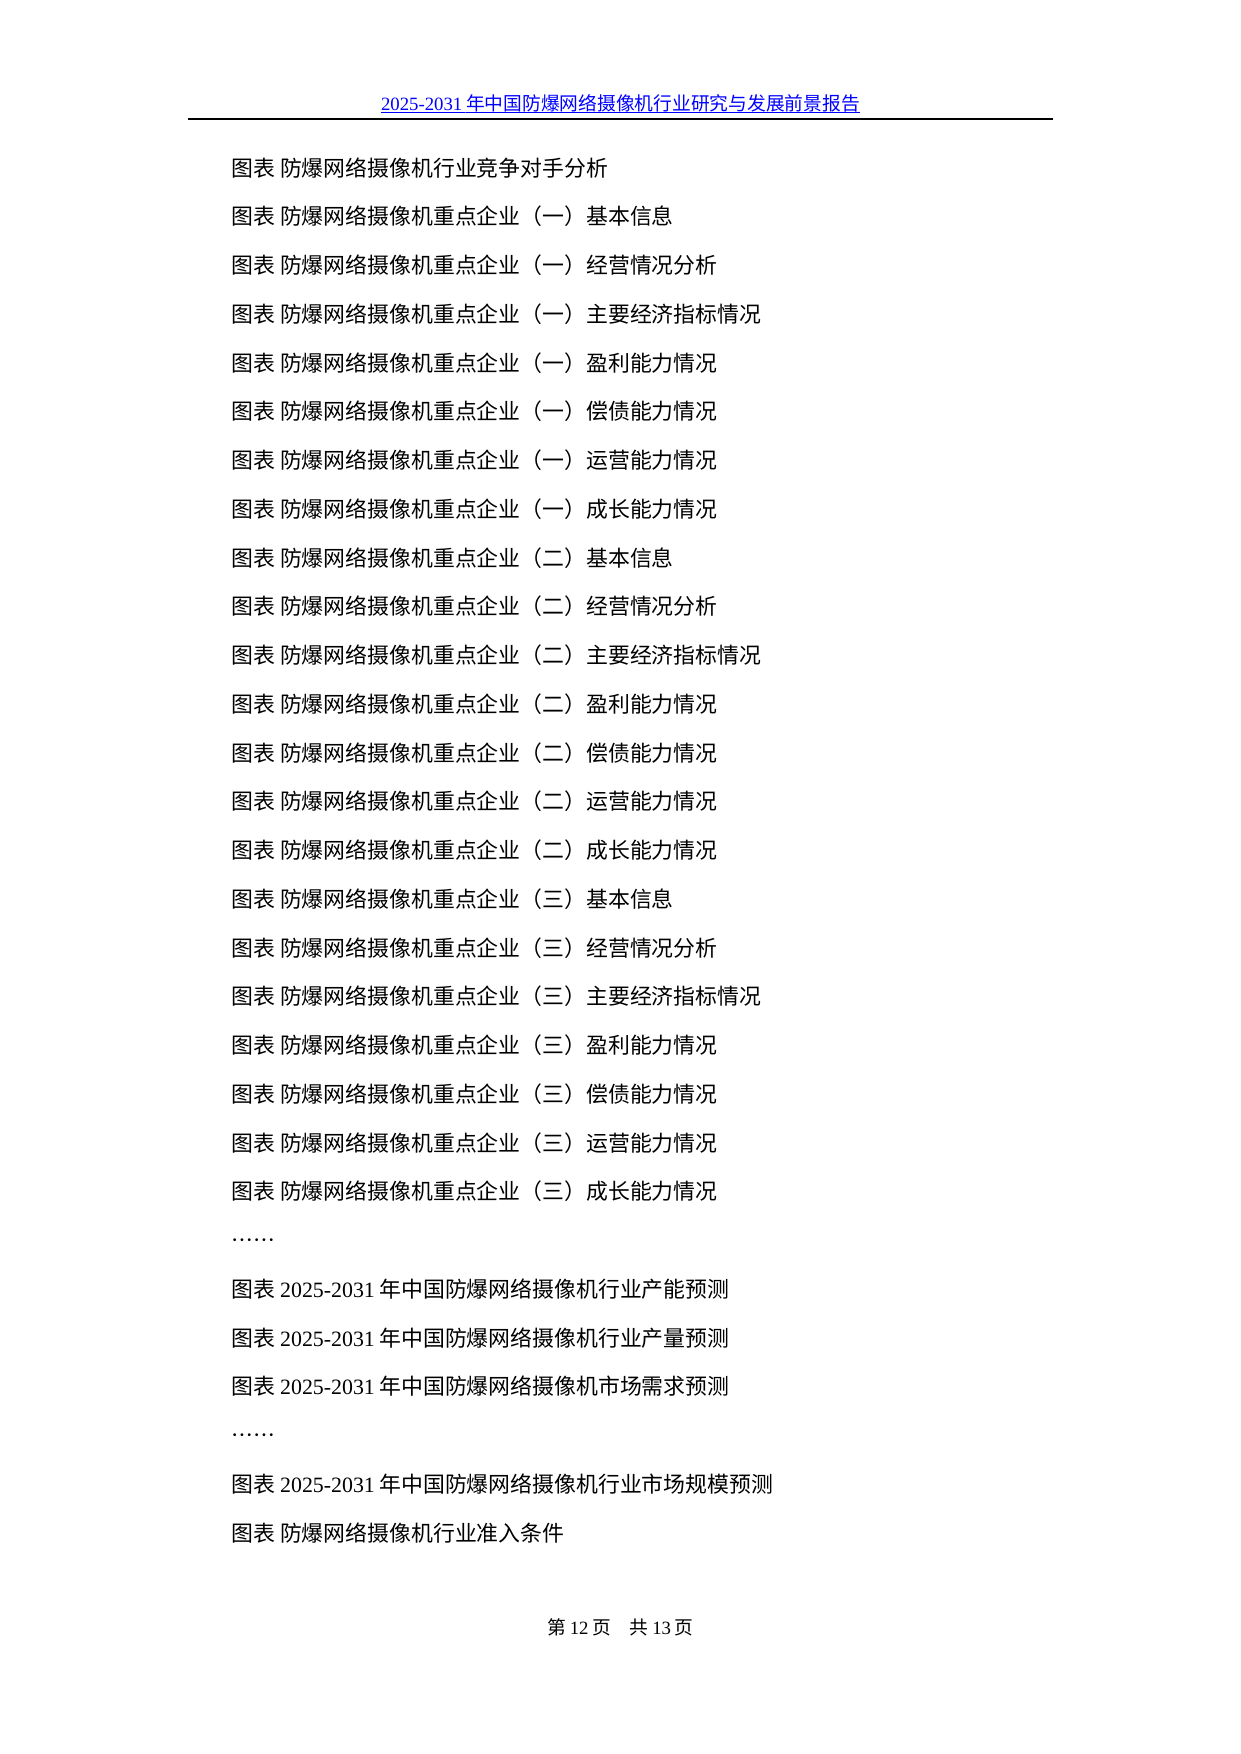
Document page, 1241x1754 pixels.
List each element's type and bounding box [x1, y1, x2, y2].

text [187, 150, 1053, 1548]
